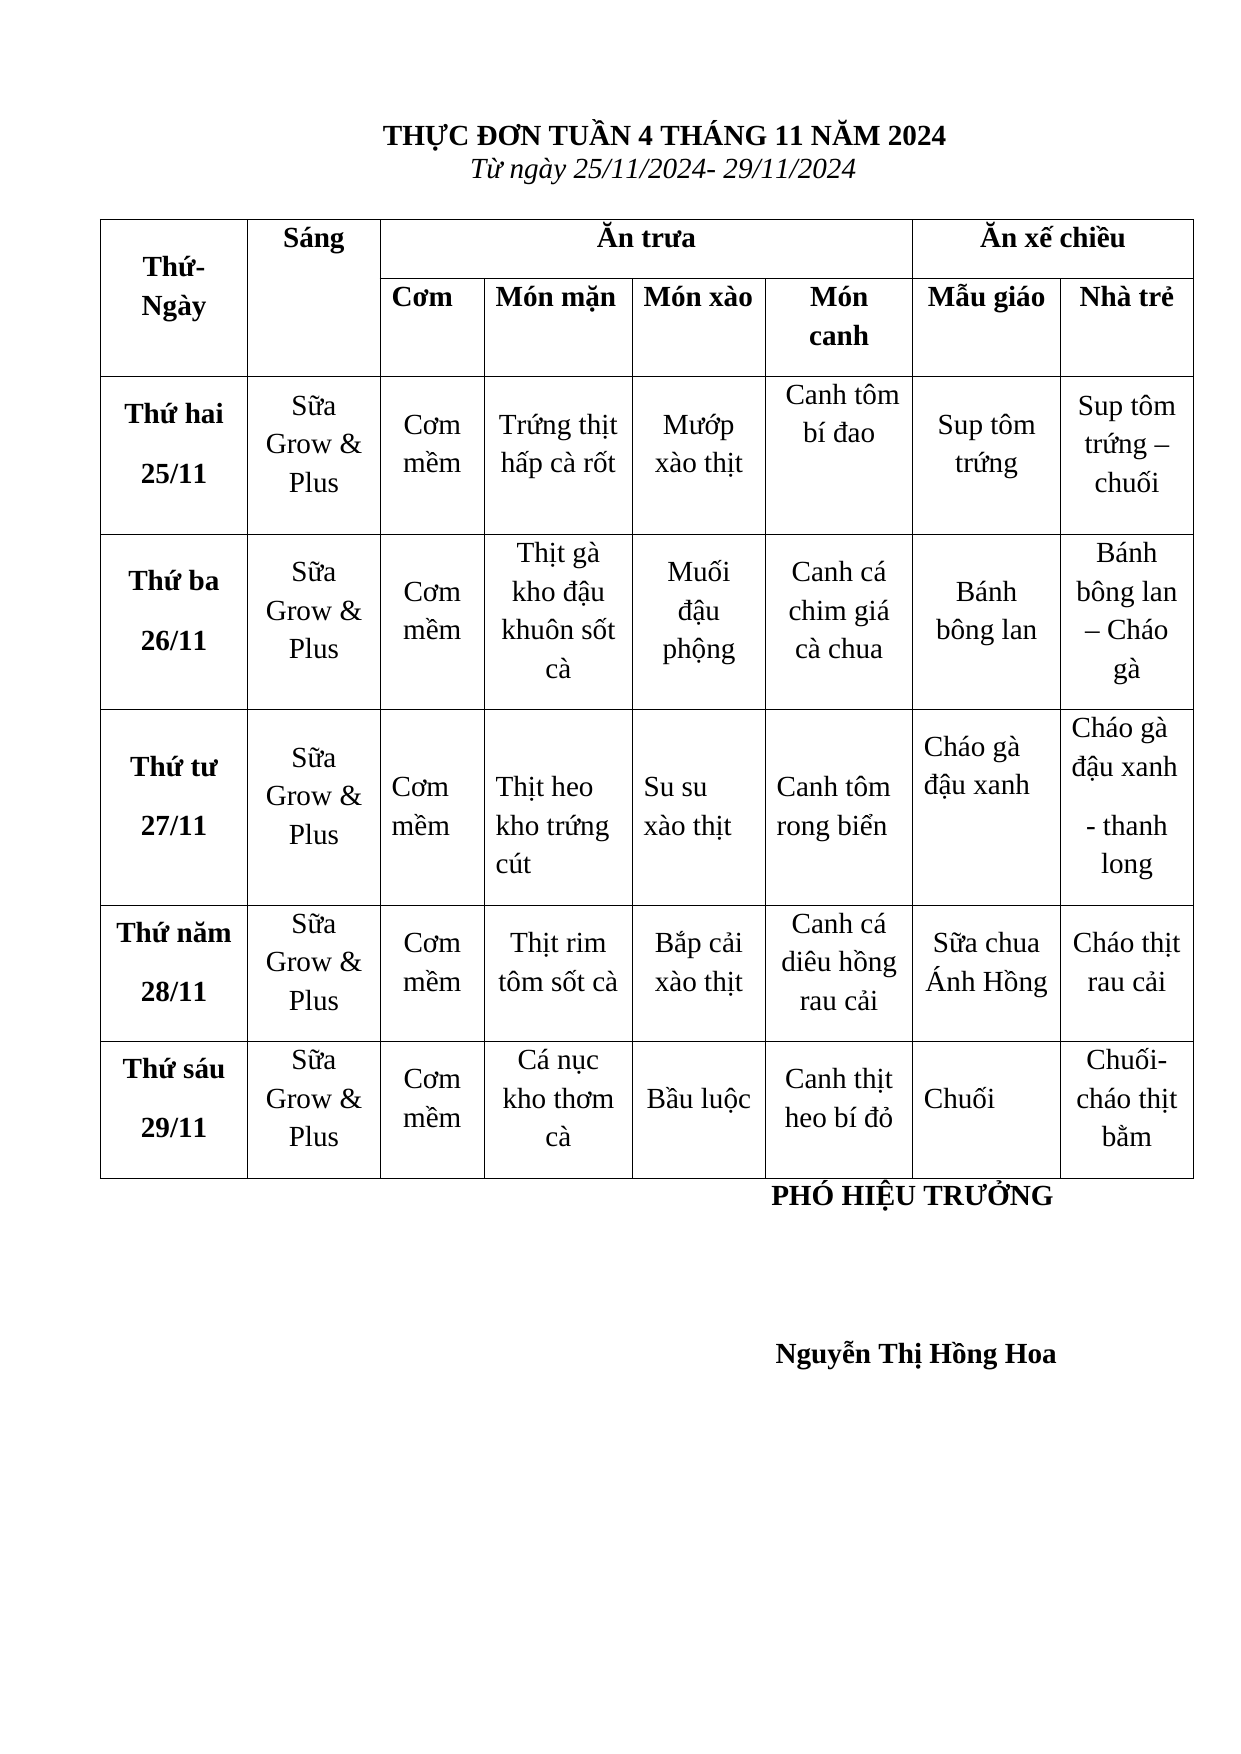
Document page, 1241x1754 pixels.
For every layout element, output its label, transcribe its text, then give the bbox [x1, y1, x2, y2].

table_cell Canh tôm rong biển [766, 710, 912, 905]
table_cell Cơm mềm [381, 1042, 484, 1177]
table_cell Chuối- cháo thịt bằm [1061, 1042, 1193, 1177]
table_cell Thứ năm 28/11 [101, 906, 247, 1041]
table_cell Sữa Grow & Plus [248, 535, 380, 709]
table_cell Cơm mềm [381, 377, 484, 534]
table_cell Cháo gà đậu xanh - thanh long [1061, 710, 1193, 905]
table_cell Cơm mềm [381, 906, 484, 1041]
table_cell Thứ sáu 29/11 [101, 1042, 247, 1177]
text Nguyễn Thị Hồng Hoa [177, 1336, 1152, 1370]
table_cell Canh cá chim giá cà chua [766, 535, 912, 709]
table_cell Mẫu giáo [913, 279, 1060, 376]
text PHÓ HIỆU TRƯỞNG [177, 1179, 1152, 1212]
table_cell Thứ ba 26/11 [101, 535, 247, 709]
table_cell Bắp cải xào thịt [633, 906, 765, 1041]
table_cell Cháo thịt rau cải [1061, 906, 1193, 1041]
table_cell Bầu luộc [633, 1042, 765, 1177]
table_cell Cá nục kho thơm cà [485, 1042, 632, 1177]
table_header Ăn xế chiều [913, 220, 1193, 278]
table_cell Cơm mềm [381, 710, 484, 905]
table_header Ăn trưa [381, 220, 912, 278]
table_cell Thịt gà kho đậu khuôn sốt cà [485, 535, 632, 709]
table_cell Thứ hai 25/11 [101, 377, 247, 534]
table_cell Cháo gà đậu xanh [913, 710, 1060, 905]
table_cell Sữa Grow & Plus [248, 906, 380, 1041]
table_cell Sữa Grow & Plus [248, 1042, 380, 1177]
table_cell Món canh [766, 279, 912, 376]
table_cell Bánh bông lan [913, 535, 1060, 709]
table_cell Sữa Grow & Plus [248, 710, 380, 905]
table_header Thứ-Ngày [101, 220, 247, 376]
table_cell Chuối [913, 1042, 1060, 1177]
table_cell Thịt rim tôm sốt cà [485, 906, 632, 1041]
table_cell Canh cá diêu hồng rau cải [766, 906, 912, 1041]
table_cell Sữa chua Ánh Hồng [913, 906, 1060, 1041]
table_cell Cơm [381, 279, 484, 376]
table_cell Muối đậu phộng [633, 535, 765, 709]
table_header Sáng [248, 220, 380, 376]
table_cell Trứng thịt hấp cà rốt [485, 377, 632, 534]
table_cell Thịt heo kho trứng cút [485, 710, 632, 905]
table_cell Bánh bông lan – Cháo gà [1061, 535, 1193, 709]
table_cell Sữa Grow & Plus [248, 377, 380, 534]
table_cell Sup tôm trứng – chuối [1061, 377, 1193, 534]
table_cell Nhà trẻ [1061, 279, 1193, 376]
table_cell Sup tôm trứng [913, 377, 1060, 534]
table_cell Su su xào thịt [633, 710, 765, 905]
text THỰC ĐƠN TUẦN 4 THÁNG 11 NĂM 2024 [177, 118, 1152, 152]
text Từ ngày 25/11/2024- 29/11/2024 [177, 152, 1152, 185]
table_cell Cơm mềm [381, 535, 484, 709]
table_cell Canh thịt heo bí đỏ [766, 1042, 912, 1177]
table_cell Canh tôm bí đao [766, 377, 912, 534]
table_cell Món xào [633, 279, 765, 376]
table_cell Món mặn [485, 279, 632, 376]
table_cell Thứ tư 27/11 [101, 710, 247, 905]
table_cell Mướp xào thịt [633, 377, 765, 534]
